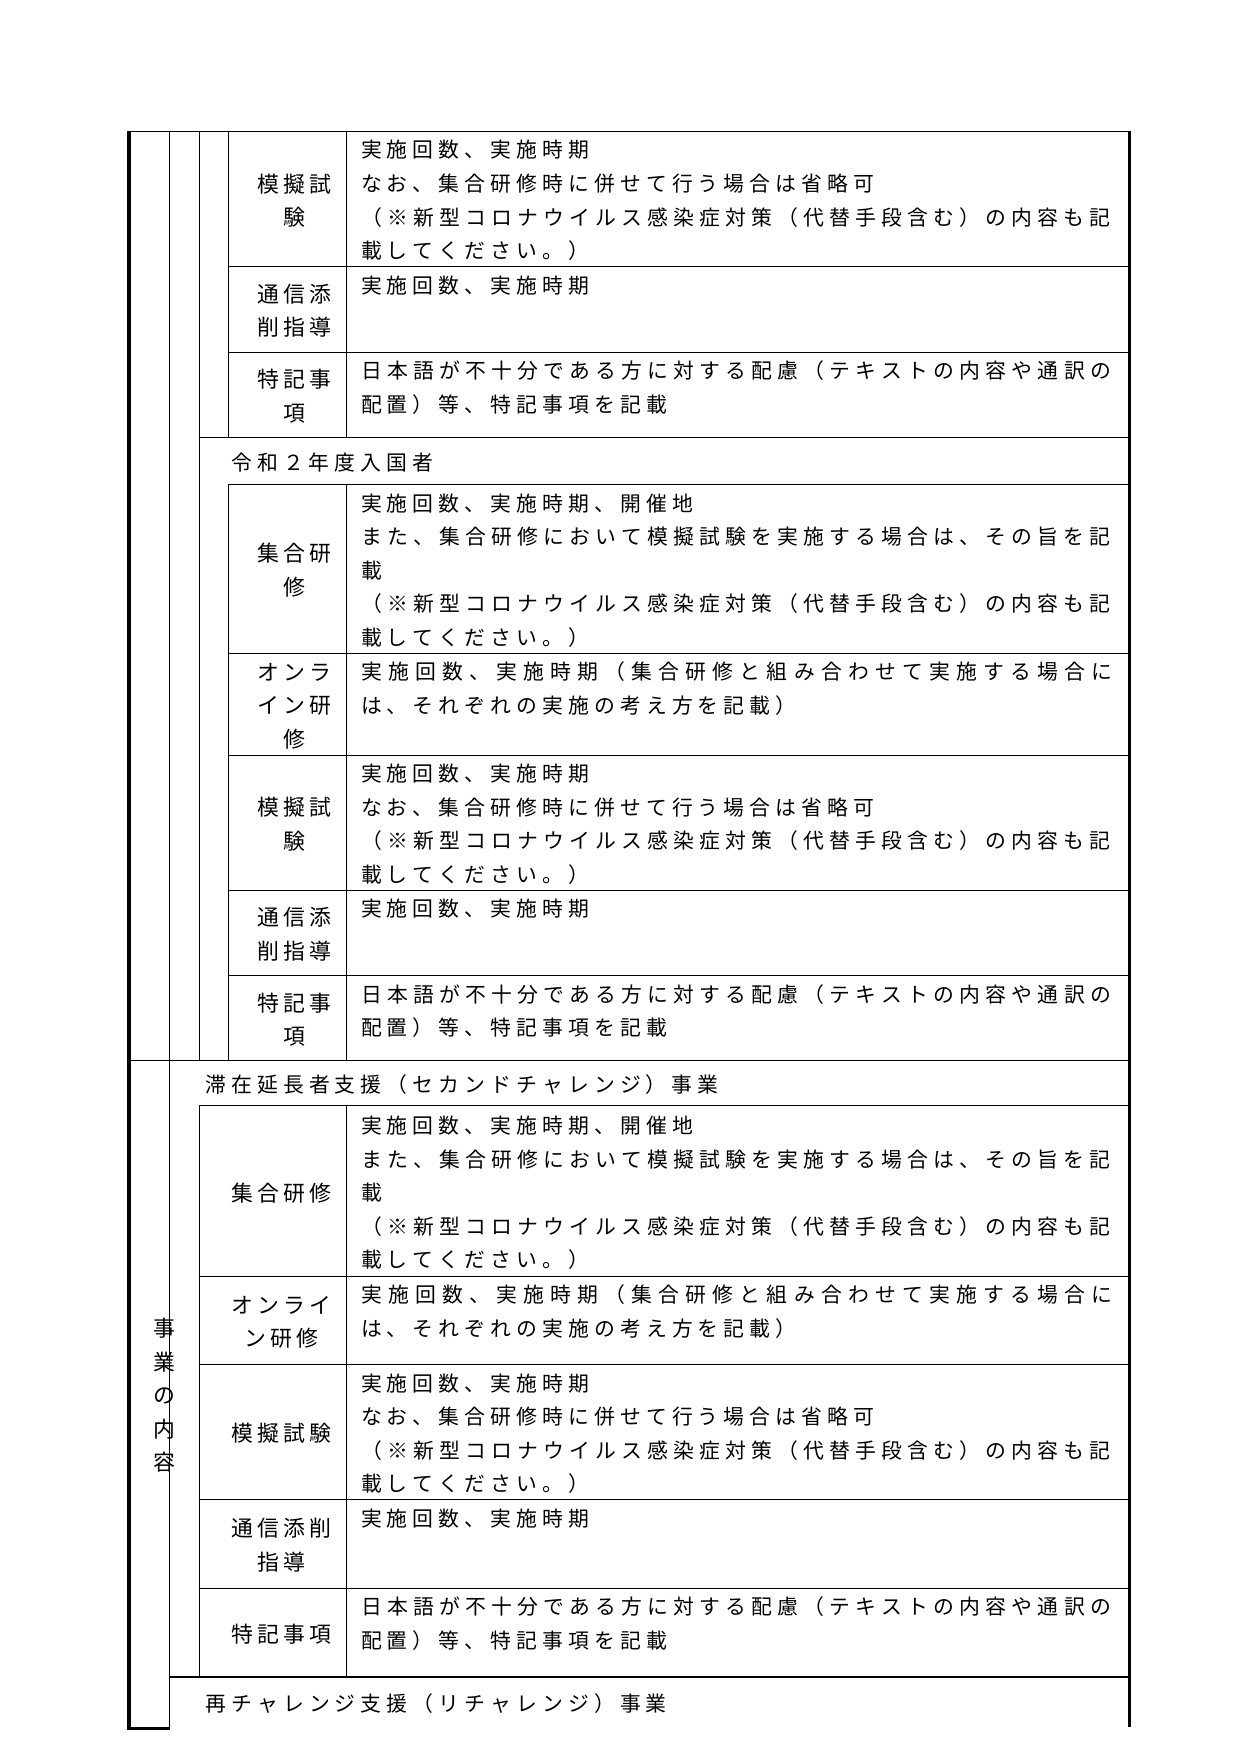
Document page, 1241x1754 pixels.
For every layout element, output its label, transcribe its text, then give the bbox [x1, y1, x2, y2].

table_cell 滞在延長者支援（セカンドチャレンジ）事業 [170, 1061, 1128, 1105]
table_cell 実施回数、実施時期 [347, 891, 1128, 975]
table_cell オンライン研修 [229, 654, 346, 754]
table_cell 通信添削指導 [229, 267, 346, 352]
table_cell 特記事項 [229, 353, 346, 437]
table_cell [200, 484, 228, 1060]
table_cell 実施回数、実施時期 なお、集合研修時に併せて行う場合は省略可 （※新型コロナウイルス感染症対策（代替手段含む）の内容も記載してください。） [347, 132, 1128, 266]
table_cell 実施回数、実施時期 なお、集合研修時に併せて行う場合は省略可 （※新型コロナウイルス感染症対策（代替手段含む）の内容も記載してください。） [347, 756, 1128, 890]
table_cell 模擬試験 [229, 132, 346, 266]
table_cell [170, 1105, 199, 1676]
table_cell 実施回数、実施時期（集合研修と組み合わせて実施する場合には、それぞれの実施の考え方を記載） [347, 1277, 1128, 1364]
table_cell 事業の内容 [131, 1061, 169, 1727]
table_cell 模擬試験 [200, 1365, 346, 1499]
table_cell 特記事項 [200, 1589, 346, 1676]
table_cell 特記事項 [229, 976, 346, 1060]
table_cell 日本語が不十分である方に対する配慮（テキストの内容や通訳の配置）等、特記事項を記載 [347, 976, 1128, 1060]
table_cell オンライン研修 [200, 1277, 346, 1364]
table_cell 通信添削 指導 [200, 1500, 346, 1588]
table_cell 実施回数、実施時期 [347, 267, 1128, 352]
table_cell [347, 1589, 1128, 1676]
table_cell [347, 353, 1128, 437]
table_cell 集合研修 [200, 1106, 346, 1276]
table_cell 通信添削指導 [229, 891, 346, 975]
table_cell 実施回数、実施時期 なお、集合研修時に併せて行う場合は省略可 （※新型コロナウイルス感染症対策（代替手段含む）の内容も記載してください。） [347, 1365, 1128, 1499]
table_cell 実施回数、実施時期、開催地 また、集合研修において模擬試験を実施する場合は、その旨を記載 （※新型コロナウイルス感染症対策（代替手段含む）の内容も記載してください。） [347, 485, 1128, 653]
table_cell 模擬試験 [229, 756, 346, 890]
table_cell 実施回数、実施時期、開催地 また、集合研修において模擬試験を実施する場合は、その旨を記載 （※新型コロナウイルス感染症対策（代替手段含む）の内容も記載してください。） [347, 1106, 1128, 1276]
table_cell 再チャレンジ支援（リチャレンジ）事業 [170, 1678, 1128, 1727]
table_cell 実施回数、実施時期 [347, 1500, 1128, 1588]
table_cell 令和２年度入国者 [200, 438, 1128, 484]
table_cell 実施回数、実施時期（集合研修と組み合わせて実施する場合には、それぞれの実施の考え方を記載） [347, 654, 1128, 754]
table_cell 集合研修 [229, 485, 346, 653]
